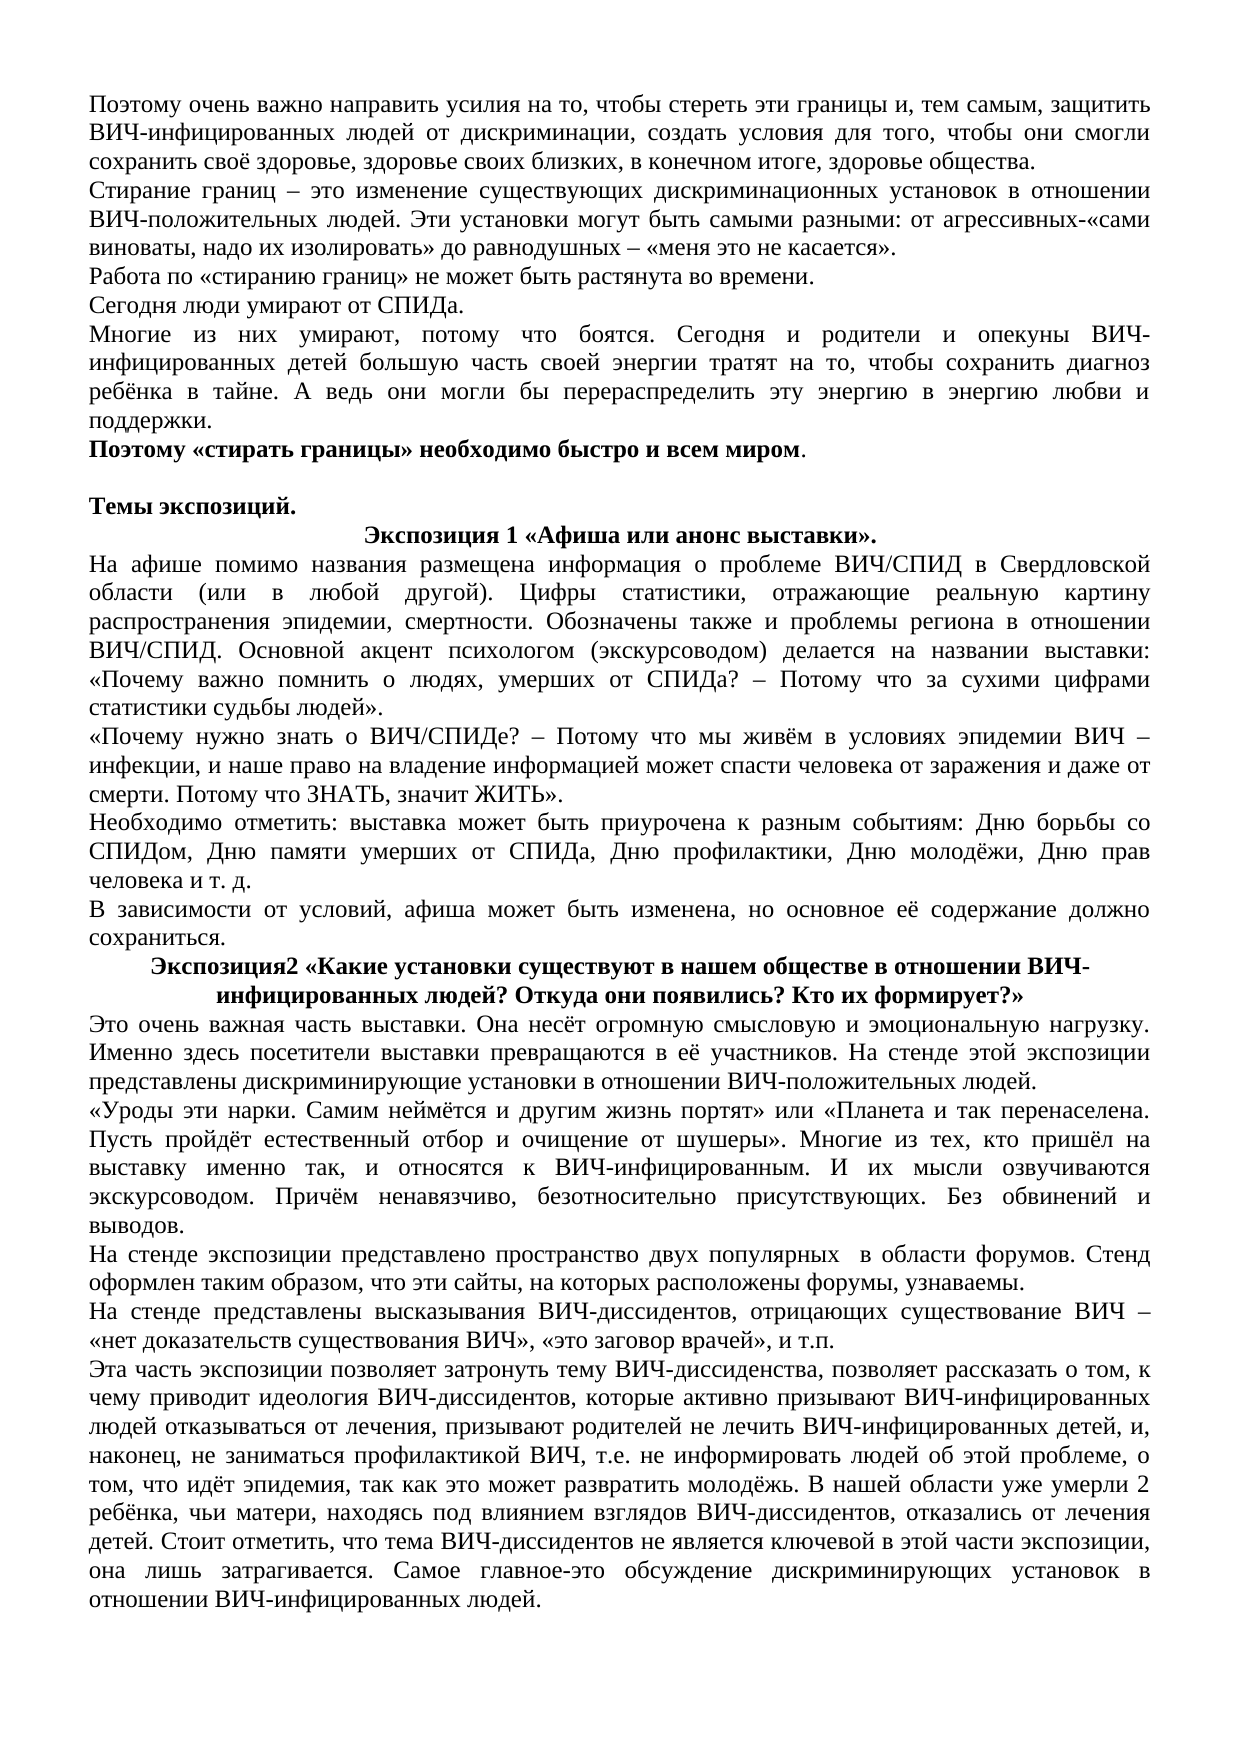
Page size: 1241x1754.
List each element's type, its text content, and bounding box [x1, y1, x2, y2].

text Эта часть экспозиции позволяет затронуть тему ВИЧ-диссиденства, позволяет рассказать о том, к чему приводит идеология ВИЧ-диссидентов, которые активно призывают ВИЧ-инфицированных людей отказываться от лечения, призывают родителей не лечить ВИЧ-инфицированных детей, и, наконец, не заниматься профилактикой ВИЧ, т.е. не информировать людей об этой проблеме, о том, что идёт эпидемия, так как это может развратить молодёжь. В нашей области уже умерли 2 ребёнка, чьи матери, находясь под влиянием взглядов ВИЧ-диссидентов, отказались от лечения детей. Стоит отметить, что тема ВИЧ-диссидентов не является ключевой в этой части экспозиции, она лишь затрагивается. Самое главное-это обсуждение дискриминирующих установок в отношении ВИЧ-инфицированных людей. [88, 1354, 1152, 1612]
text Сегодня люди умирают от СПИДа. [88, 290, 1152, 319]
text Стирание границ – это изменение существующих дискриминационных установок в отношении ВИЧ-положительных людей. Эти установки могут быть самыми разными: от агрессивных-«сами виноваты, надо их изолировать» до равнодушных – «меня это не касается». [88, 175, 1152, 261]
text «Почему нужно знать о ВИЧ/СПИДе? – Потому что мы живём в условиях эпидемии ВИЧ – инфекции, и наше право на владение информацией может спасти человека от заражения и даже от смерти. Потому что ЗНАТЬ, значит ЖИТЬ». [88, 721, 1152, 807]
text Поэтому очень важно направить усилия на то, чтобы стереть эти границы и, тем самым, защитить ВИЧ-инфицированных людей от дискриминации, создать условия для того, чтобы они смогли сохранить своё здоровье, здоровье своих близких, в конечном итоге, здоровье общества. [88, 89, 1152, 175]
text Необходимо отметить: выставка может быть приурочена к разным событиям: Дню борьбы со СПИДом, Дню памяти умерших от СПИДа, Дню профилактики, Дню молодёжи, Дню прав человека и т. д. [88, 807, 1152, 894]
text Экспозиция2 «Какие установки существуют в нашем обществе в отношении ВИЧ-инфицированных людей? Откуда они появились? Кто их формирует?» [88, 951, 1152, 1009]
text Экспозиция 1 «Афиша или анонс выставки». [88, 520, 1152, 549]
text В зависимости от условий, афиша может быть изменена, но основное её содержание должно сохраниться. [88, 894, 1152, 951]
text На стенде экспозиции представлено пространство двух популярных в области форумов. Стенд оформлен таким образом, что эти сайты, на которых расположены форумы, узнаваемы. [88, 1239, 1152, 1296]
text Поэтому «стирать границы» необходимо быстро и всем миром. [88, 434, 1152, 462]
text Темы экспозиций. [88, 491, 1152, 520]
text На стенде представлены высказывания ВИЧ-диссидентов, отрицающих существование ВИЧ – «нет доказательств существования ВИЧ», «это заговор врачей», и т.п. [88, 1296, 1152, 1354]
text Работа по «стиранию границ» не может быть растянута во времени. [88, 261, 1152, 290]
text Многие из них умирают, потому что боятся. Сегодня и родители и опекуны ВИЧ-инфицированных детей большую часть своей энергии тратят на то, чтобы сохранить диагноз ребёнка в тайне. А ведь они могли бы перераспределить эту энергию в энергию любви и поддержки. [88, 319, 1152, 434]
text Это очень важная часть выставки. Она несёт огромную смысловую и эмоциональную нагрузку. Именно здесь посетители выставки превращаются в её участников. На стенде этой экспозиции представлены дискриминирующие установки в отношении ВИЧ-положительных людей. [88, 1009, 1152, 1095]
text На афише помимо названия размещена информация о проблеме ВИЧ/СПИД в Свердловской области (или в любой другой). Цифры статистики, отражающие реальную картину распространения эпидемии, смертности. Обозначены также и проблемы региона в отношении ВИЧ/СПИД. Основной акцент психологом (экскурсоводом) делается на названии выставки: «Почему важно помнить о людях, умерших от СПИДа? – Потому что за сухими цифрами статистики судьбы людей». [88, 549, 1152, 721]
text «Уроды эти нарки. Самим неймётся и другим жизнь портят» или «Планета и так перенаселена. Пусть пройдёт естественный отбор и очищение от шушеры». Многие из тех, кто пришёл на выставку именно так, и относятся к ВИЧ-инфицированным. И их мысли озвучиваются экскурсоводом. Причём ненавязчиво, безотносительно присутствующих. Без обвинений и выводов. [88, 1095, 1152, 1239]
